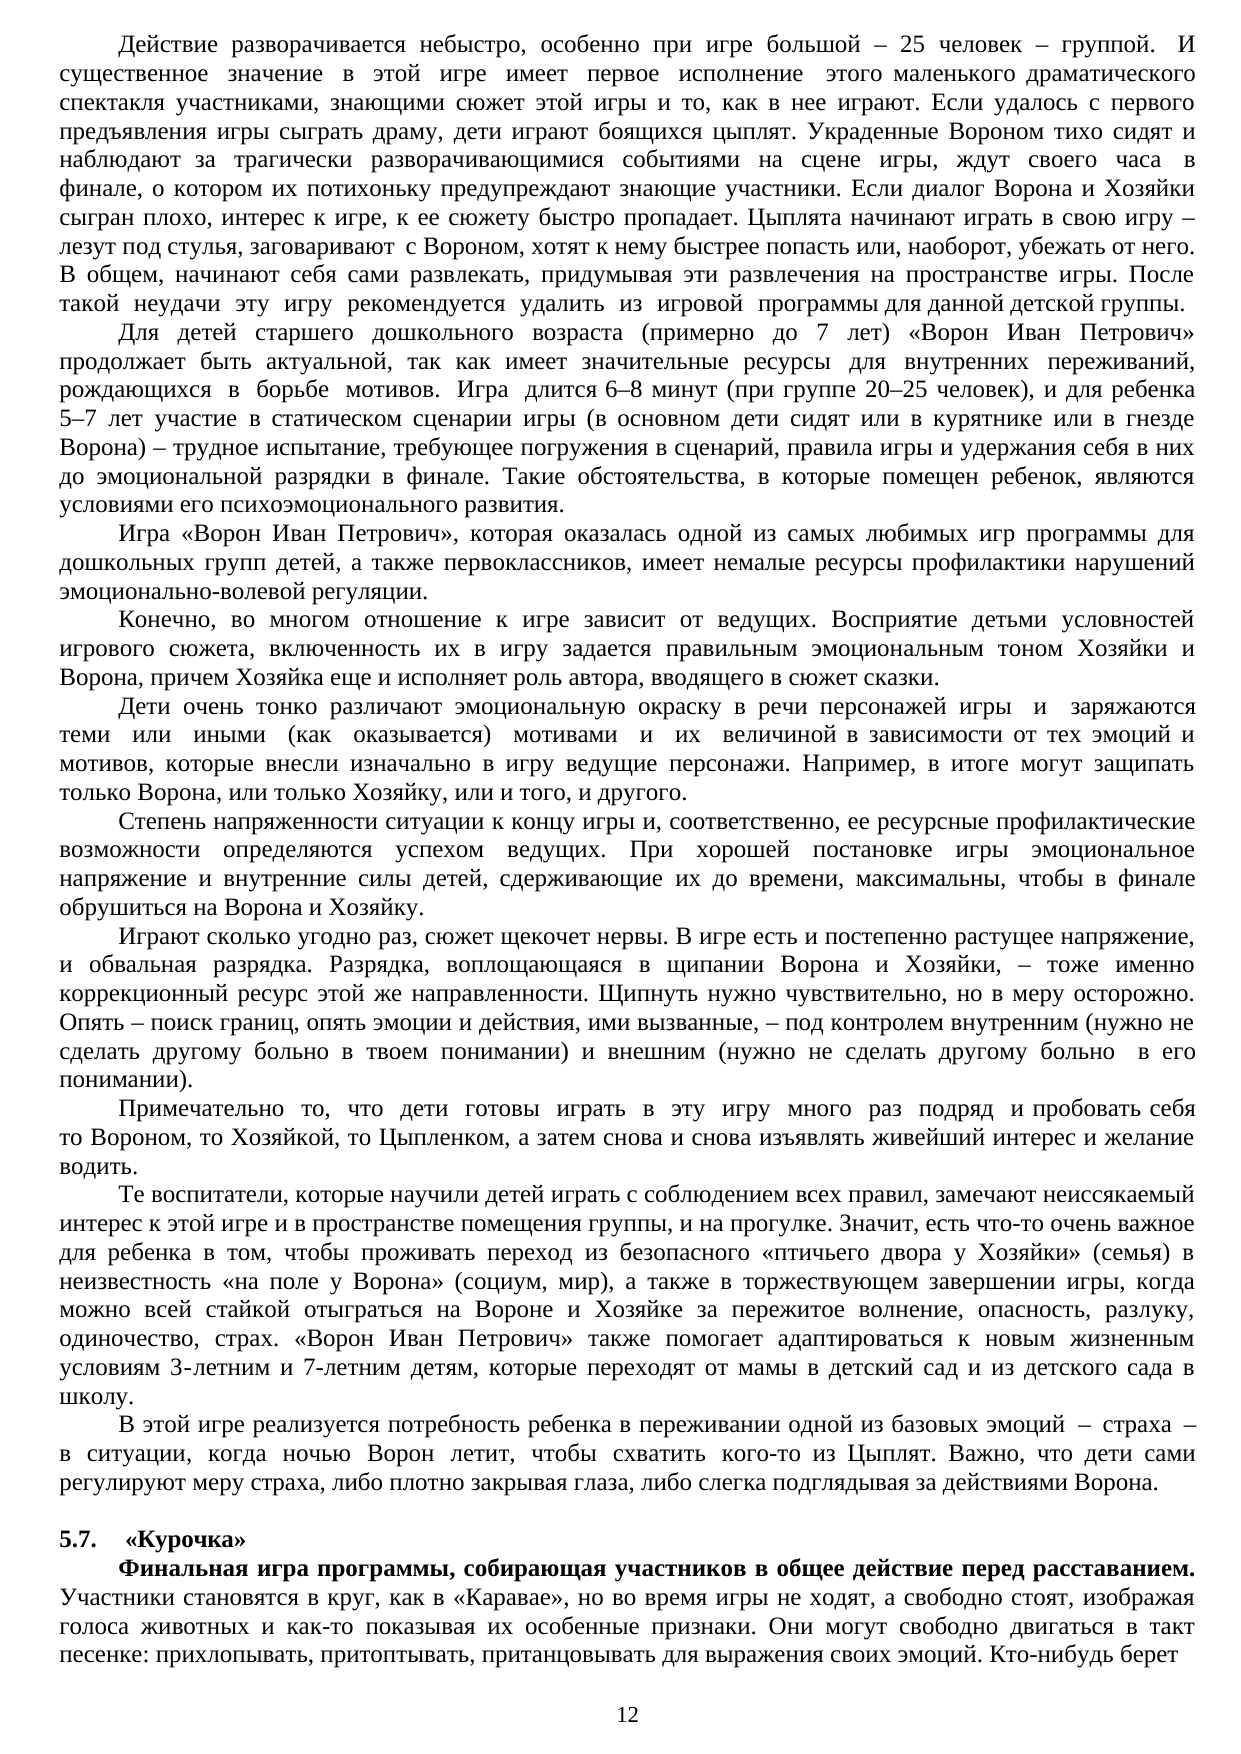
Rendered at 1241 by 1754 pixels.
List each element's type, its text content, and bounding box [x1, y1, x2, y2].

text Игра «Ворон Иван Петрович», которая оказалась одной из самых любимых игр программы для дошкольных групп детей, а также первоклассников, имеет немалые ресурсы профилактики нарушений эмоционально-волевой регуляции. [59, 518, 1196, 604]
text Играют сколько угодно раз, сюжет щекочет нервы. В игре есть и постепенно растущее напряжение, и обвальная разрядка. Разрядка, воплощающаяся в щипании Ворона и Хозяйки, – тоже именно коррекционный ресурс этой же направленности. Щипнуть нужно чувствительно, но в меру осторожно. Опять – поиск границ, опять эмоции и действия, ими вызванные, – под контролем внутренним (нужно не сделать другому больно в твоем понимании) и внешним (нужно не сделать другому больно в его понимании). [59, 921, 1196, 1093]
text Финальная игра программы, собирающая участников в общее действие перед расставанием. Участники становятся в круг, как в «Каравае», но во время игры не ходят, а свободно стоят, изображая голоса животных и как-то показывая их особенные признаки. Они могут свободно двигаться в такт песенке: прихлопывать, притоптывать, пританцовывать для выражения своих эмоций. Кто-нибудь берет [59, 1553, 1196, 1668]
text Степень напряженности ситуации к концу игры и, соответственно, ее ресурсные профилактические возможности определяются успехом ведущих. При хорошей постановке игры эмоциональное напряжение и внутренние силы детей, сдерживающие их до времени, максимальны, чтобы в финале обрушиться на Ворона и Хозяйку. [59, 806, 1196, 921]
text Действие разворачивается небыстро, особенно при игре большой – 25 человек – группой. И существенное значение в этой игре имеет первое исполнение этого маленького драматического спектакля участниками, знающими сюжет этой игры и то, как в нее играют. Если удалось с первого предъявления игры сыграть драму, дети играют боящихся цыплят. Украденные Вороном тихо сидят и наблюдают за трагически разворачивающимися событиями на сцене игры, ждут своего часа в финале, о котором их потихоньку предупреждают знающие участники. Если диалог Ворона и Хозяйки сыгран плохо, интерес к игре, к ее сюжету быстро пропадает. Цыплята начинают играть в свою игру – лезут под стулья, заговаривают с Вороном, хотят к нему быстрее попасть или, наоборот, убежать от него. В общем, начинают себя сами развлекать, придумывая эти развлечения на пространстве игры. После такой неудачи эту игру рекомендуется удалить из игровой программы для данной детской группы. [59, 29, 1196, 317]
text Конечно, во многом отношение к игре зависит от ведущих. Восприятие детьми условностей игрового сюжета, включенность их в игру задается правильным эмоциональным тоном Хозяйки и Ворона, причем Хозяйка еще и исполняет роль автора, вводящего в сюжет сказки. [59, 604, 1196, 691]
subtitle «Курочка» [59, 1524, 1196, 1553]
text В этой игре реализуется потребность ребенка в переживании одной из базовых эмоций – страха – в ситуации, когда ночью Ворон летит, чтобы схватить кого-то из Цыплят. Важно, что дети сами регулируют меру страха, либо плотно закрывая глаза, либо слегка подглядывая за действиями Ворона. [59, 1409, 1196, 1496]
text Для детей старшего дошкольного возраста (примерно до 7 лет) «Ворон Иван Петрович» продолжает быть актуальной, так как имеет значительные ресурсы для внутренних переживаний, рождающихся в борьбе мотивов. Игра длится 6–8 минут (при группе 20–25 человек), и для ребенка 5–7 лет участие в статическом сценарии игры (в основном дети сидят или в курятнике или в гнезде Ворона) – трудное испытание, требующее погружения в сценарий, правила игры и удержания себя в них до эмоциональной разрядки в финале. Такие обстоятельства, в которые помещен ребенок, являются условиями его психоэмоционального развития. [59, 317, 1196, 518]
text Примечательно то, что дети готовы играть в эту игру много раз подряд и пробовать себя то Вороном, то Хозяйкой, то Цыпленком, а затем снова и снова изъявлять живейший интерес и желание водить. [59, 1093, 1196, 1179]
text Те воспитатели, которые научили детей играть с соблюдением всех правил, замечают неиссякаемый интерес к этой игре и в пространстве помещения группы, и на прогулке. Значит, есть что-то очень важное для ребенка в том, чтобы проживать переход из безопасного «птичьего двора у Хозяйки» (семья) в неизвестность «на поле у Ворона» (социум, мир), а также в торжествующем завершении игры, когда можно всей стайкой отыграться на Вороне и Хозяйке за пережитое волнение, опасность, разлуку, одиночество, страх. «Ворон Иван Петрович» также помогает адаптироваться к новым жизненным условиям 3-летним и 7-летним детям, которые переходят от мамы в детский сад и из детского сада в школу. [59, 1179, 1196, 1409]
text Дети очень тонко различают эмоциональную окраску в речи персонажей игры и заряжаются теми или иными (как оказывается) мотивами и их величиной в зависимости от тех эмоций и мотивов, которые внесли изначально в игру ведущие персонажи. Например, в итоге могут защипать только Ворона, или только Хозяйку, или и того, и другого. [59, 691, 1196, 806]
